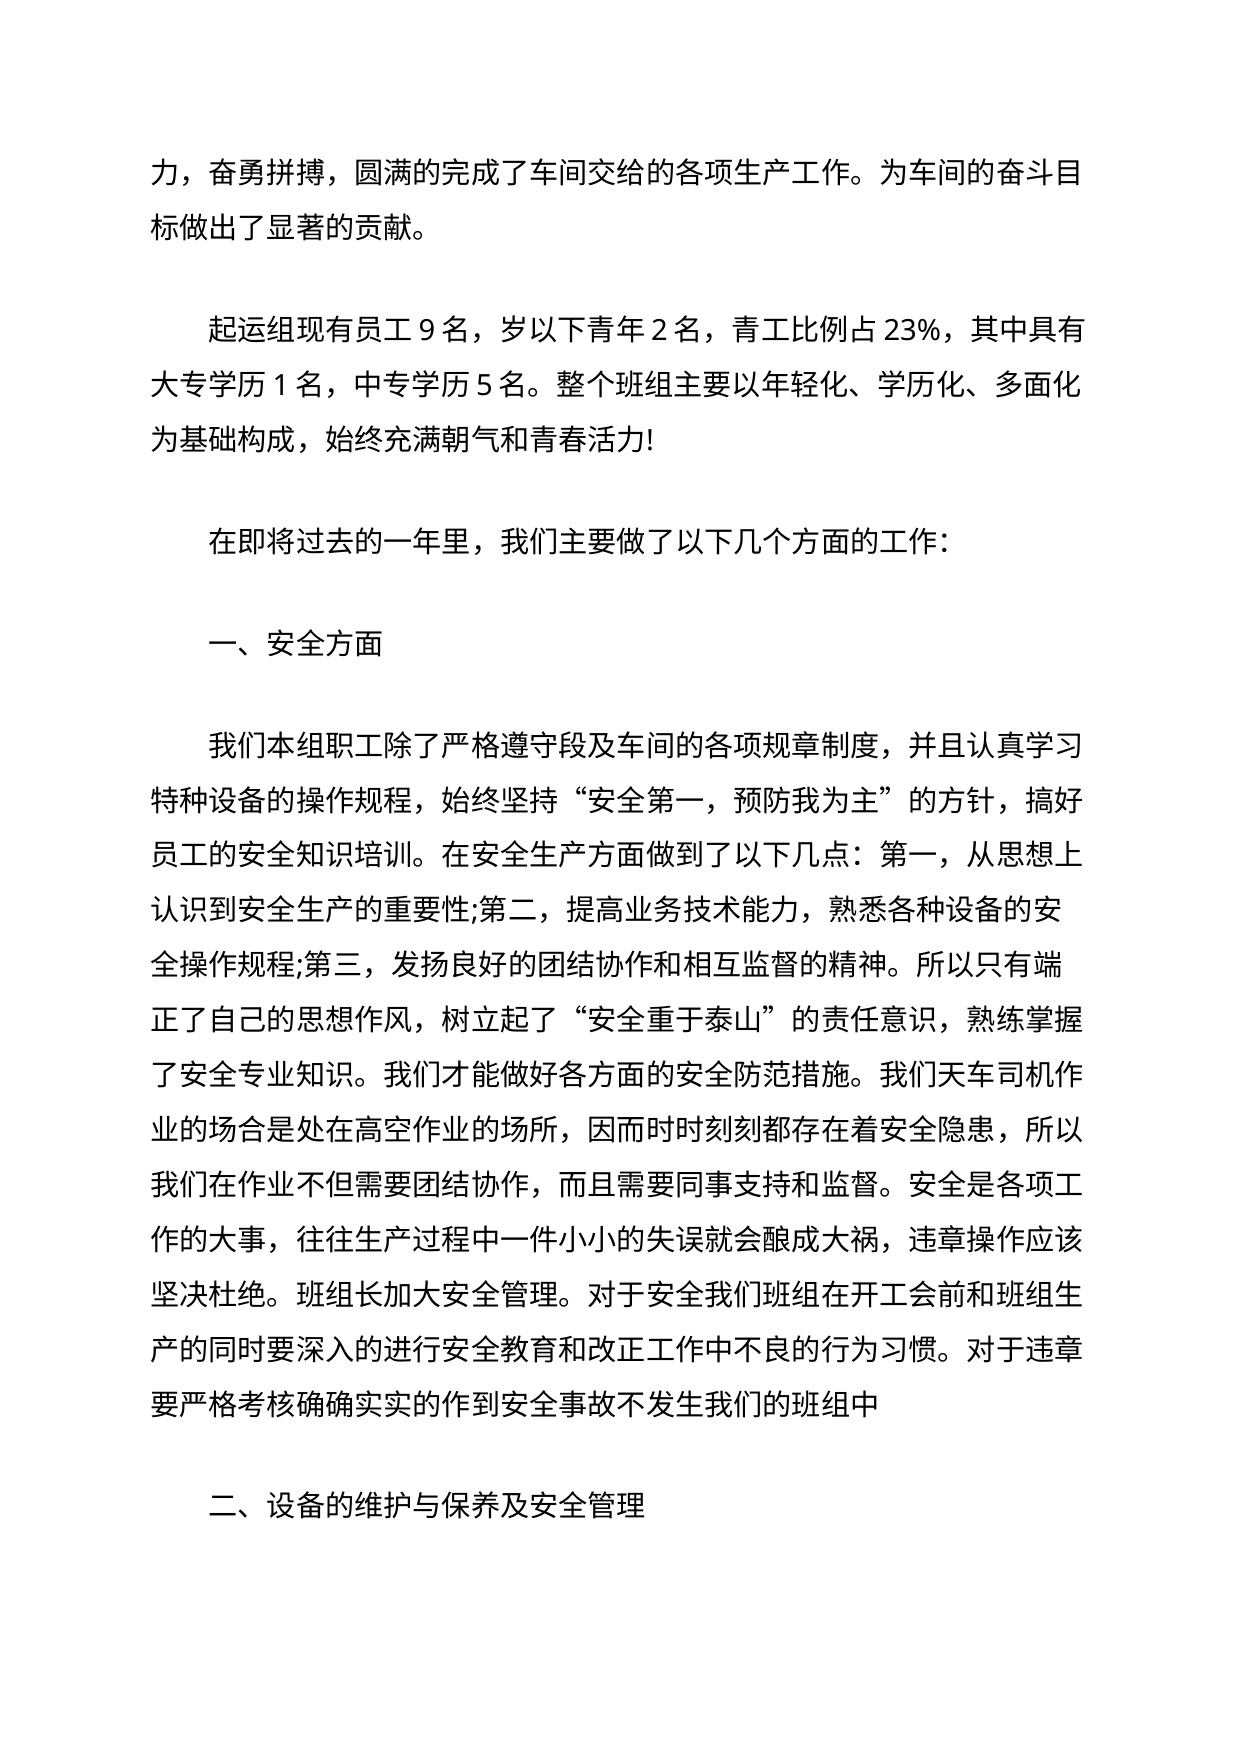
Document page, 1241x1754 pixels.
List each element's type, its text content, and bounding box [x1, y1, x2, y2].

text 我们本组职工除了严格遵守段及车间的各项规章制度，并且认真学习特种设备的操作规程，始终坚持“安全第一，预防我为主”的方针，搞好员工的安全知识培训。在安全生产方面做到了以下几点：第一，从思想上认识到安全生产的重要性;第二，提高业务技术能力，熟悉各种设备的安全操作规程;第三，发扬良好的团结协作和相互监督的精神。所以只有端正了自己的思想作风，树立起了“安全重于泰山”的责任意识，熟练掌握了安全专业知识。我们才能做好各方面的安全防范措施。我们天车司机作业的场合是处在高空作业的场所，因而时时刻刻都存在着安全隐患，所以我们在作业不但需要团结协作，而且需要同事支持和监督。安全是各项工作的大事，往往生产过程中一件小小的失误就会酿成大祸，违章操作应该坚决杜绝。班组长加大安全管理。对于安全我们班组在开工会前和班组生产的同时要深入的进行安全教育和改正工作中不良的行为习惯。对于违章要严格考核确确实实的作到安全事故不发生我们的班组中 [150, 722, 1090, 1423]
text 起运组现有员工9名，岁以下青年2名，青工比例占23%，其中具有大专学历1名，中专学历5名。整个班组主要以年轻化、学历化、多面化为基础构成，始终充满朝气和青春活力! [150, 307, 1090, 459]
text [150, 150, 1090, 247]
text 一、安全方面 [150, 620, 1090, 663]
text 二、设备的维护与保养及安全管理 [150, 1483, 1090, 1525]
text 在即将过去的一年里，我们主要做了以下几个方面的工作： [150, 519, 1090, 561]
